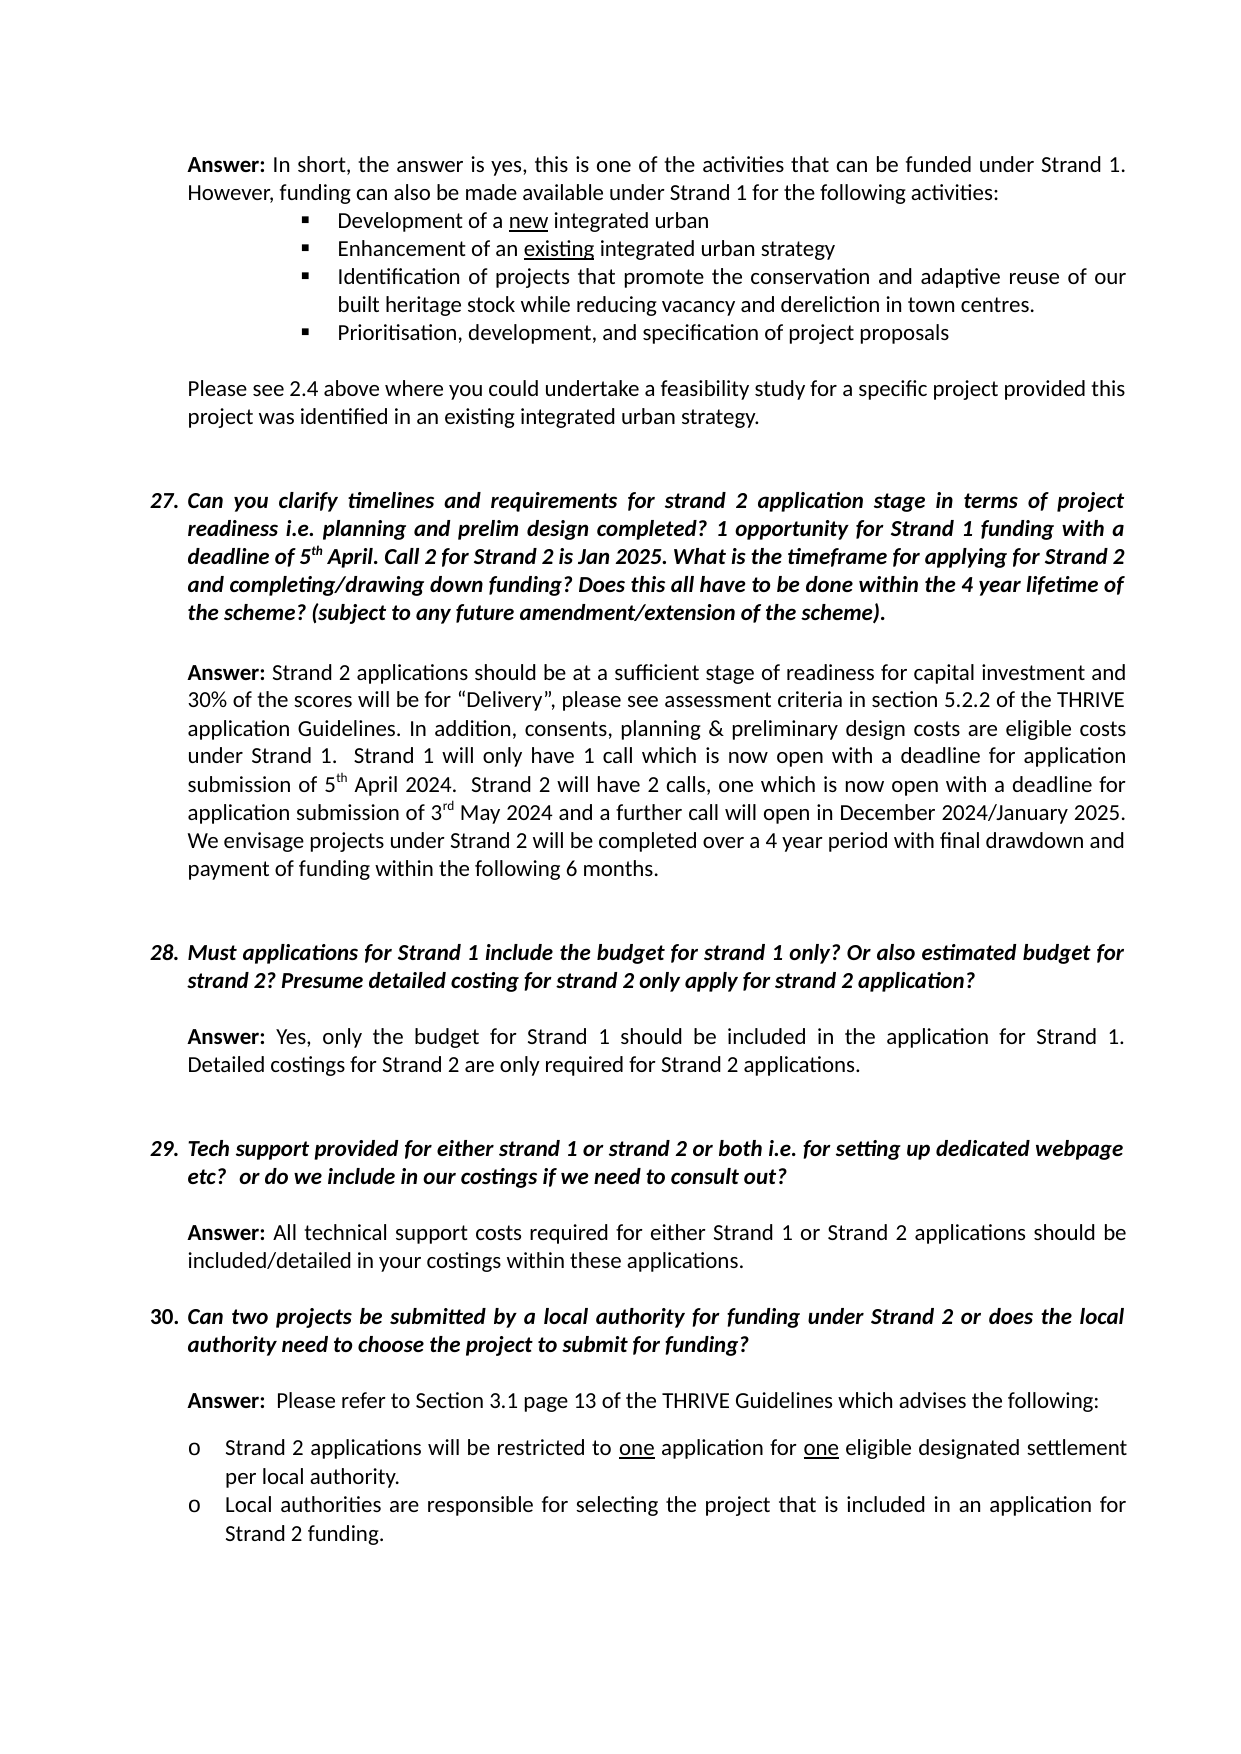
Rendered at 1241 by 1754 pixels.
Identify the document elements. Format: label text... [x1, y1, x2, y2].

list Tech support provided for either strand 1 or strand 2 or both i.e. for setting up dedicated webpage etc? or do we include in our costings if we need to consult out? [150, 1134, 1128, 1190]
list Development of a new integrated urban [300, 206, 1128, 234]
text Answer: All technical support costs required for either Strand 1 or Strand 2 applications should be included/detailed in your costings within these applications. [187, 1218, 1128, 1274]
list Prioritisation, development, and specification of project proposals [300, 318, 1128, 346]
list Enhancement of an existing integrated urban strategy [300, 234, 1128, 262]
text Answer: Strand 2 applications should be at a sufficient stage of readiness for capital investment and 30% of the scores will be for “Delivery”, please see assessment criteria in section 5.2.2 of the THRIVE application Guidelines. In addition, consents, planning & preliminary design costs are eligible costs under Strand 1. Strand 1 will only have 1 call which is now open with a deadline for application submission of 5th April 2024. Strand 2 will have 2 calls, one which is now open with a deadline for application submission of 3rd May 2024 and a further call will open in December 2024/January 2025. We envisage projects under Strand 2 will be completed over a 4 year period with final drawdown and payment of funding within the following 6 months. [187, 658, 1128, 882]
text Answer: Yes, only the budget for Strand 1 should be included in the application for Strand 1. Detailed costings for Strand 2 are only required for Strand 2 applications. [187, 1022, 1128, 1078]
list Strand 2 applications will be restricted to one application for one eligible designated settlement per local authority. [187, 1433, 1128, 1490]
list Local authorities are responsible for selecting the project that is included in an application for Strand 2 funding. [187, 1490, 1128, 1547]
list Must applications for Strand 1 include the budget for strand 1 only? Or also estimated budget for strand 2? Presume detailed costing for strand 2 only apply for strand 2 application? [150, 938, 1128, 994]
list Can you clarify timelines and requirements for strand 2 application stage in terms of project readiness i.e. planning and prelim design completed? 1 opportunity for Strand 1 funding with a deadline of 5th April. Call 2 for Strand 2 is Jan 2025. What is the timeframe for applying for Strand 2 and completing/drawing down funding? Does this all have to be done within the 4 year lifetime of the scheme? (subject to any future amendment/extension of the scheme). [150, 486, 1128, 626]
list Can two projects be submitted by a local authority for funding under Strand 2 or does the local authority need to choose the project to submit for funding? [150, 1302, 1128, 1358]
list Identification of projects that promote the conservation and adaptive reuse of our built heritage stock while reducing vacancy and dereliction in town centres. [300, 262, 1128, 318]
text Answer: Please refer to Section 3.1 page 13 of the THRIVE Guidelines which advises the following: [187, 1386, 1128, 1414]
text Please see 2.4 above where you could undertake a feasibility study for a specific project provided this project was identified in an existing integrated urban strategy. [187, 374, 1128, 430]
text Answer: In short, the answer is yes, this is one of the activities that can be funded under Strand 1. However, funding can also be made available under Strand 1 for the following activities: [187, 150, 1128, 206]
